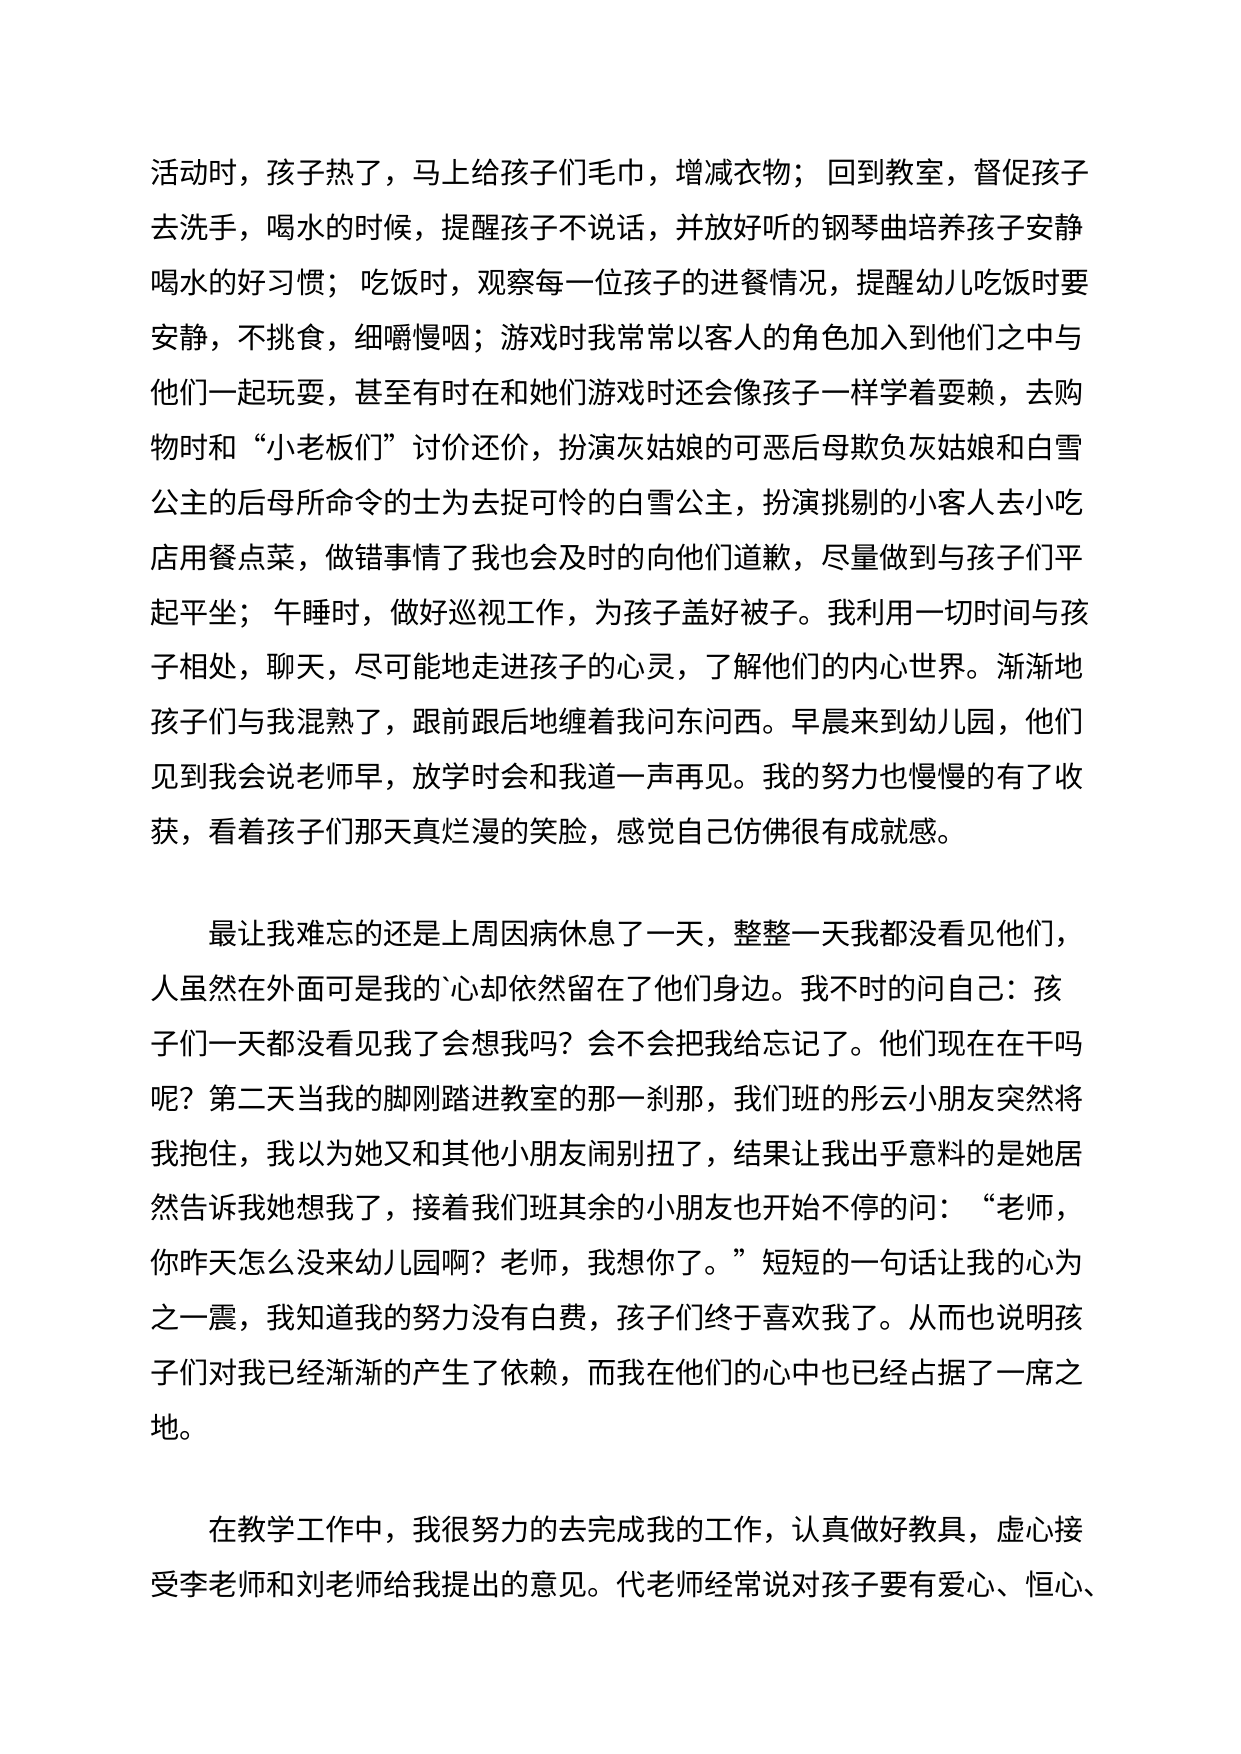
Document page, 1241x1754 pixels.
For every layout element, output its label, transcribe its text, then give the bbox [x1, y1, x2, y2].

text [150, 150, 1090, 851]
text 最让我难忘的还是上周因病休息了一天，整整一天我都没看见他们，人虽然在外面可是我的`心却依然留在了他们身边。我不时的问自己：孩子们一天都没看见我了会想我吗？会不会把我给忘记了。他们现在在干吗呢？第二天当我的脚刚踏进教室的那一刹那，我们班的彤云小朋友突然将我抱住，我以为她又和其他小朋友闹别扭了，结果让我出乎意料的是她居然告诉我她想我了，接着我们班其余的小朋友也开始不停的问：“老师，你昨天怎么没来幼儿园啊？老师，我想你了。”短短的一句话让我的心为之一震，我知道我的努力没有白费，孩子们终于喜欢我了。从而也说明孩子们对我已经渐渐的产生了依赖，而我在他们的心中也已经占据了一席之地。 [150, 911, 1090, 1447]
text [150, 1506, 1090, 1604]
